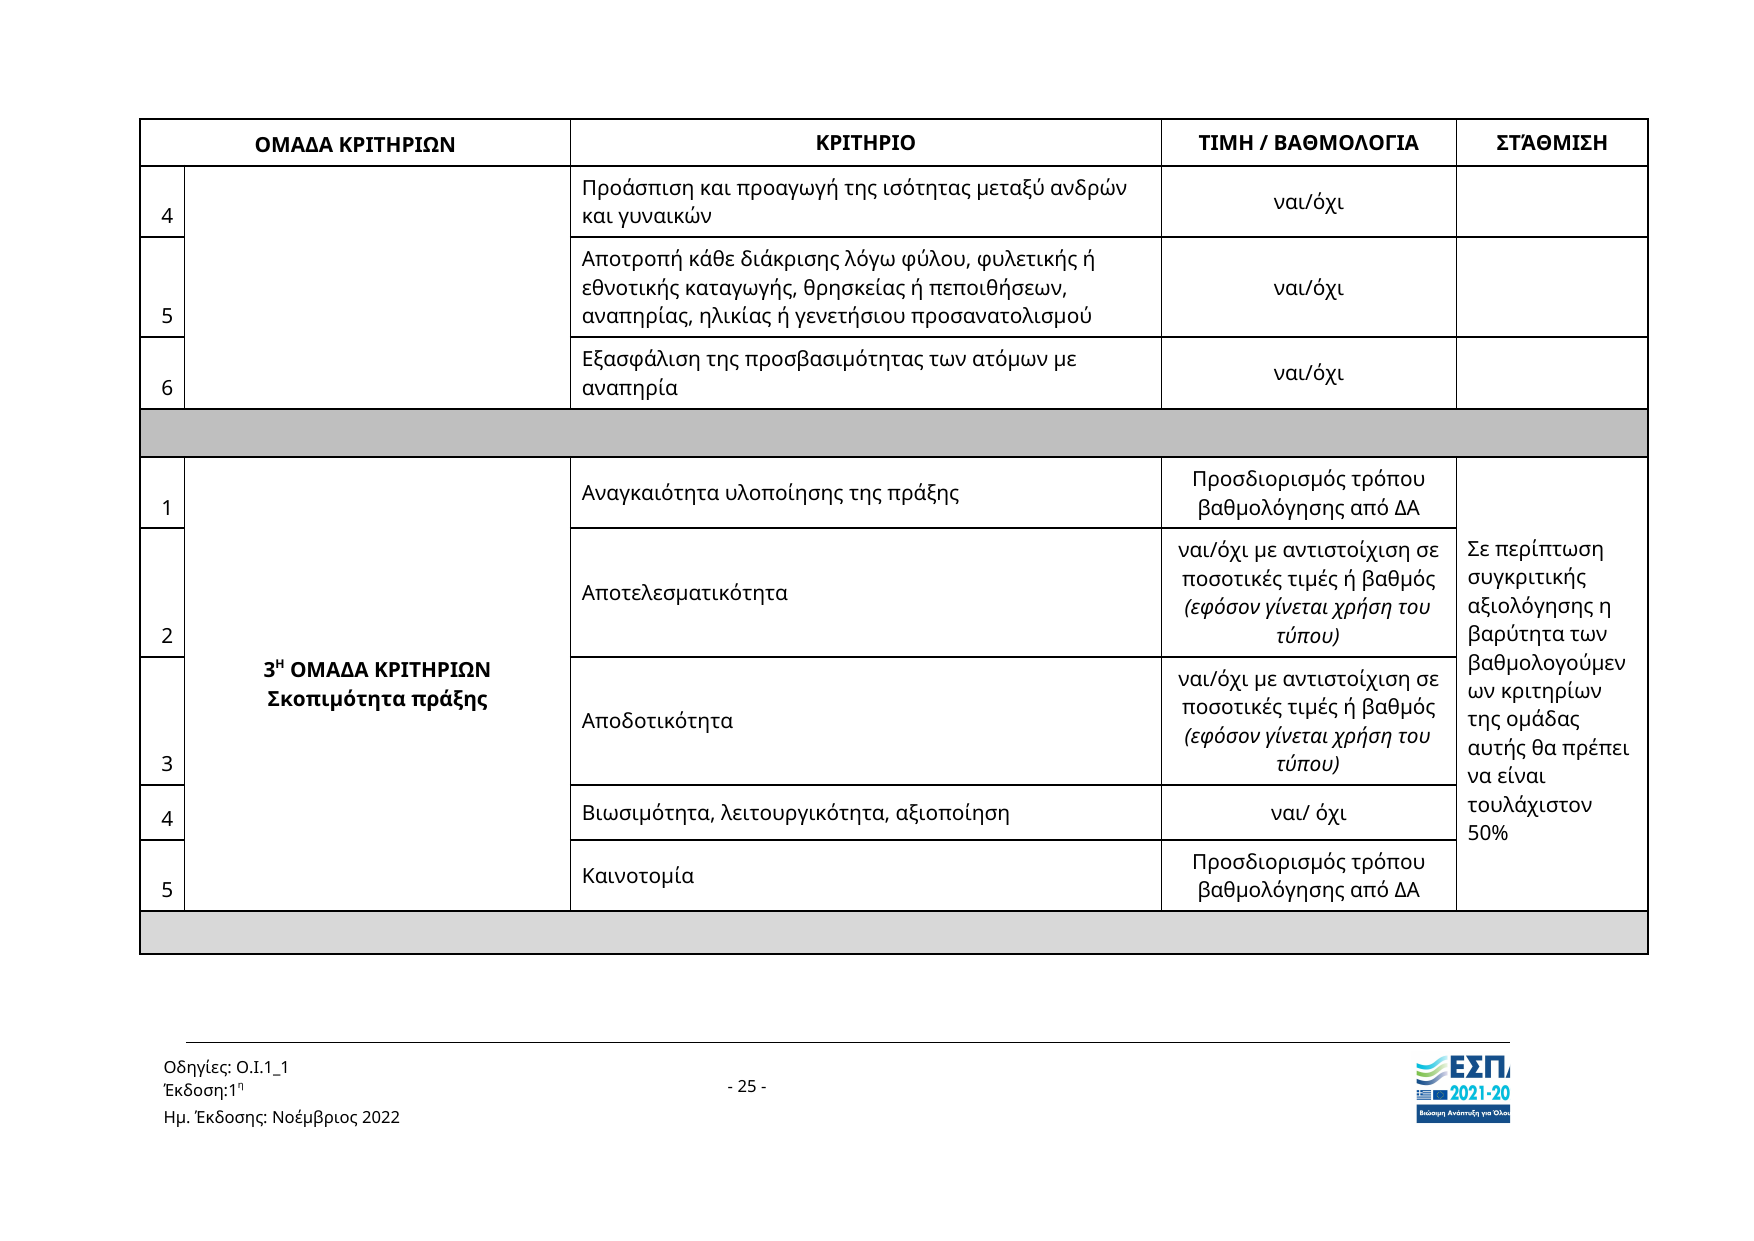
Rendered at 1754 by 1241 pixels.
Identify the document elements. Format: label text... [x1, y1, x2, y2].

table_cell ναι/όχι [1162, 167, 1456, 236]
table_cell 4 [141, 786, 184, 839]
table_cell Αναγκαιότητα υλοποίησης της πράξης [571, 458, 1161, 527]
table_cell [1457, 238, 1647, 336]
table_cell Εξασφάλιση της προσβασιμότητας των ατόμων με αναπηρία [571, 338, 1161, 407]
table_cell [141, 912, 1647, 953]
table_cell Βιωσιμότητα, λειτουργικότητα, αξιοποίηση [571, 786, 1161, 839]
table_cell 5 [141, 841, 184, 910]
table_cell Προάσπιση και προαγωγή της ισότητας μεταξύ ανδρών και γυναικών [571, 167, 1161, 236]
table_cell ναι/όχι [1162, 238, 1456, 336]
table_cell ναι/όχι με αντιστοίχιση σε ποσοτικές τιμές ή βαθμός (εφόσον γίνεται χρήση του τύπου) [1162, 658, 1456, 784]
table_cell 3Η ΟΜΑΔΑ ΚΡΙΤΗΡΙΩΝ Σκοπιμότητα πράξης [185, 458, 570, 910]
table_cell 2 [141, 529, 184, 656]
table_cell [1457, 167, 1647, 236]
table_cell Αποτελεσματικότητα [571, 529, 1161, 656]
picture [1410, 1051, 1511, 1127]
table_cell ναι/όχι [1162, 338, 1456, 407]
table_header στάθμιση [1457, 120, 1647, 164]
table_cell Αποδοτικότητα [571, 658, 1161, 784]
table_cell Σε περίπτωση συγκριτικής αξιολόγησης η βαρύτητα των βαθμολογούμενων κριτηρίων της ομάδας αυτής θα πρέπει να είναι τουλάχιστον 50% [1457, 458, 1647, 910]
table_cell 3 [141, 658, 184, 784]
table_cell ναι/όχι με αντιστοίχιση σε ποσοτικές τιμές ή βαθμός (εφόσον γίνεται χρήση του τύπου) [1162, 529, 1456, 656]
table_cell 5 [141, 238, 184, 336]
table_cell ναι/ όχι [1162, 786, 1456, 839]
table_cell 4 [141, 167, 184, 236]
table_header ΤΙΜΗ / ΒΑΘΜΟΛΟΓΙΑ [1162, 120, 1456, 164]
table_cell [1457, 338, 1647, 407]
table_cell 6 [141, 338, 184, 407]
table_header ΚΡΙΤΗΡΙΟ [571, 120, 1161, 164]
table_cell Προσδιορισμός τρόπου βαθμολόγησης από ΔΑ [1162, 841, 1456, 910]
table_cell Προσδιορισμός τρόπου βαθμολόγησης από ΔΑ [1162, 458, 1456, 527]
table_cell Αποτροπή κάθε διάκρισης λόγω φύλου, φυλετικής ή εθνοτικής καταγωγής, θρησκείας ή πεποιθήσεων, αναπηρίας, ηλικίας ή γενετήσιου προσανατολισμού [571, 238, 1161, 336]
table_cell Καινοτομία [571, 841, 1161, 910]
table_cell 1 [141, 458, 184, 527]
table_cell [141, 410, 1647, 456]
table_header ΟΜΑΔΑ ΚΡΙΤΗΡΙΩΝ [141, 120, 570, 164]
